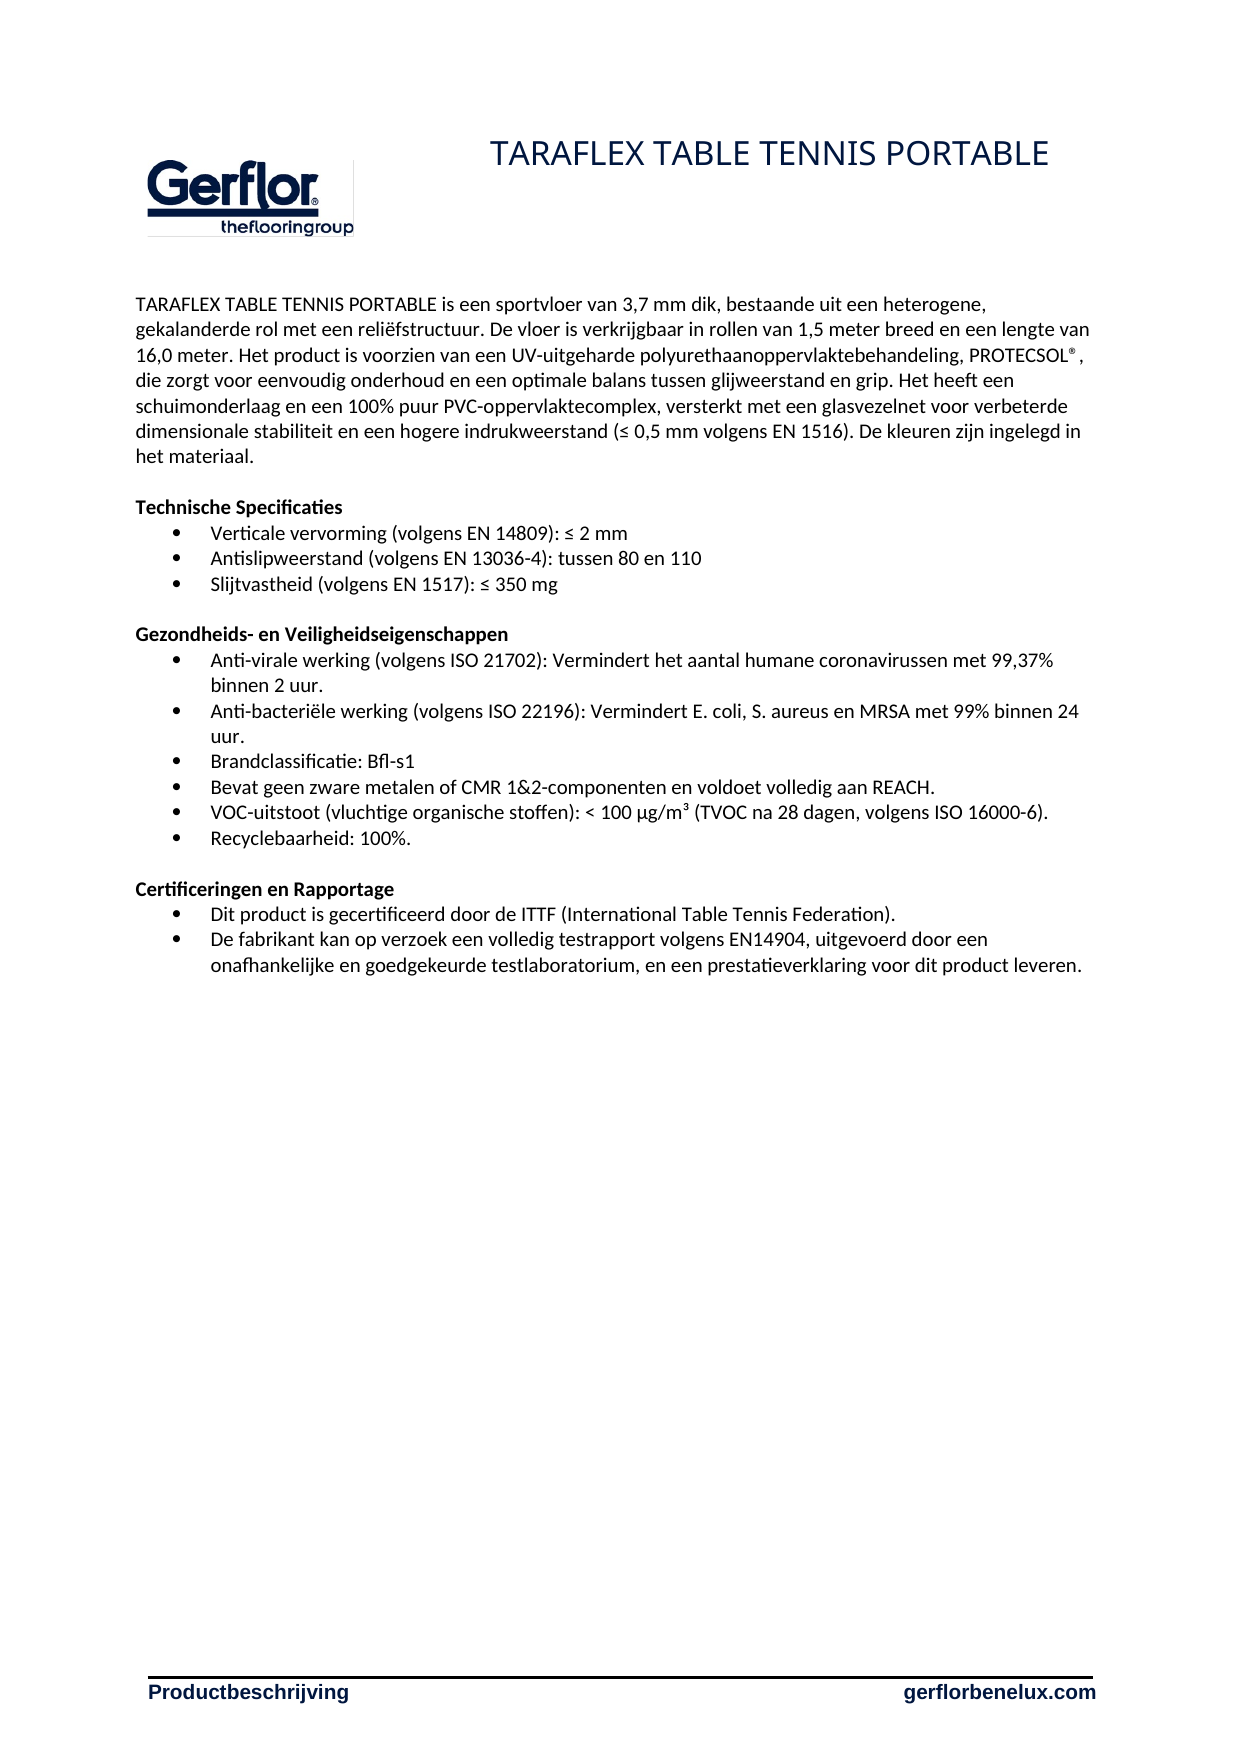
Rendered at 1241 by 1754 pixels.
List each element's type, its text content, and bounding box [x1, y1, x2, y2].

text Gezondheids- en Veiligheidseigenschappen [135, 622, 1105, 647]
list Slijtvastheid (volgens EN 1517): ≤ 350 mg [173, 571, 1105, 596]
text Technische Specificaties [135, 494, 1105, 520]
list Verticale vervorming (volgens EN 14809): ≤ 2 mm [173, 520, 1105, 545]
text TARAFLEX TABLE TENNIS PORTABLE is een sportvloer van 3,7 mm dik, bestaande uit een heterogene, gekalanderde rol met een reliëfstructuur. De vloer is verkrijgbaar in rollen van 1,5 meter breed en een lengte van 16,0 meter. Het product is voorzien van een UV-uitgeharde polyurethaanoppervlaktebehandeling, PROTECSOL®, die zorgt voor eenvoudig onderhoud en een optimale balans tussen glijweerstand en grip. Het heeft een schuimonderlaag en een 100% puur PVC-oppervlaktecomplex, versterkt met een glasvezelnet voor verbeterde dimensionale stabiliteit en een hogere indrukweerstand (≤ 0,5 mm volgens EN 1516). De kleuren zijn ingelegd in het materiaal. [135, 291, 1105, 469]
list Antislipweerstand (volgens EN 13036-4): tussen 80 en 110 [173, 545, 1105, 571]
list Anti-virale werking (volgens ISO 21702): Vermindert het aantal humane coronavirussen met 99,37% binnen 2 uur. [173, 647, 1105, 698]
text Certificeringen en Rapportage [135, 876, 1105, 901]
list De fabrikant kan op verzoek een volledig testrapport volgens EN14904, uitgevoerd door een onafhankelijke en goedgekeurde testlaboratorium, en een prestatieverklaring voor dit product leveren. [173, 927, 1105, 977]
list Bevat geen zware metalen of CMR 1&2-componenten en voldoet volledig aan REACH. [173, 774, 1105, 799]
title TARAFLEX TABLE TENNIS PORTABLE [490, 130, 1105, 175]
picture [147, 160, 354, 237]
list Brandclassificatie: Bfl-s1 [173, 749, 1105, 774]
list VOC-uitstoot (vluchtige organische stoffen): < 100 µg/m³ (TVOC na 28 dagen, volgens ISO 16000-6). [173, 799, 1105, 825]
list Dit product is gecertificeerd door de ITTF (International Table Tennis Federation). [173, 901, 1105, 927]
list Recyclebaarheid: 100%. [173, 825, 1105, 850]
text Productbeschrijving gerflorbenelux.com [148, 1673, 1105, 1704]
list Anti-bacteriële werking (volgens ISO 22196): Vermindert E. coli, S. aureus en MRSA met 99% binnen 24 uur. [173, 698, 1105, 749]
